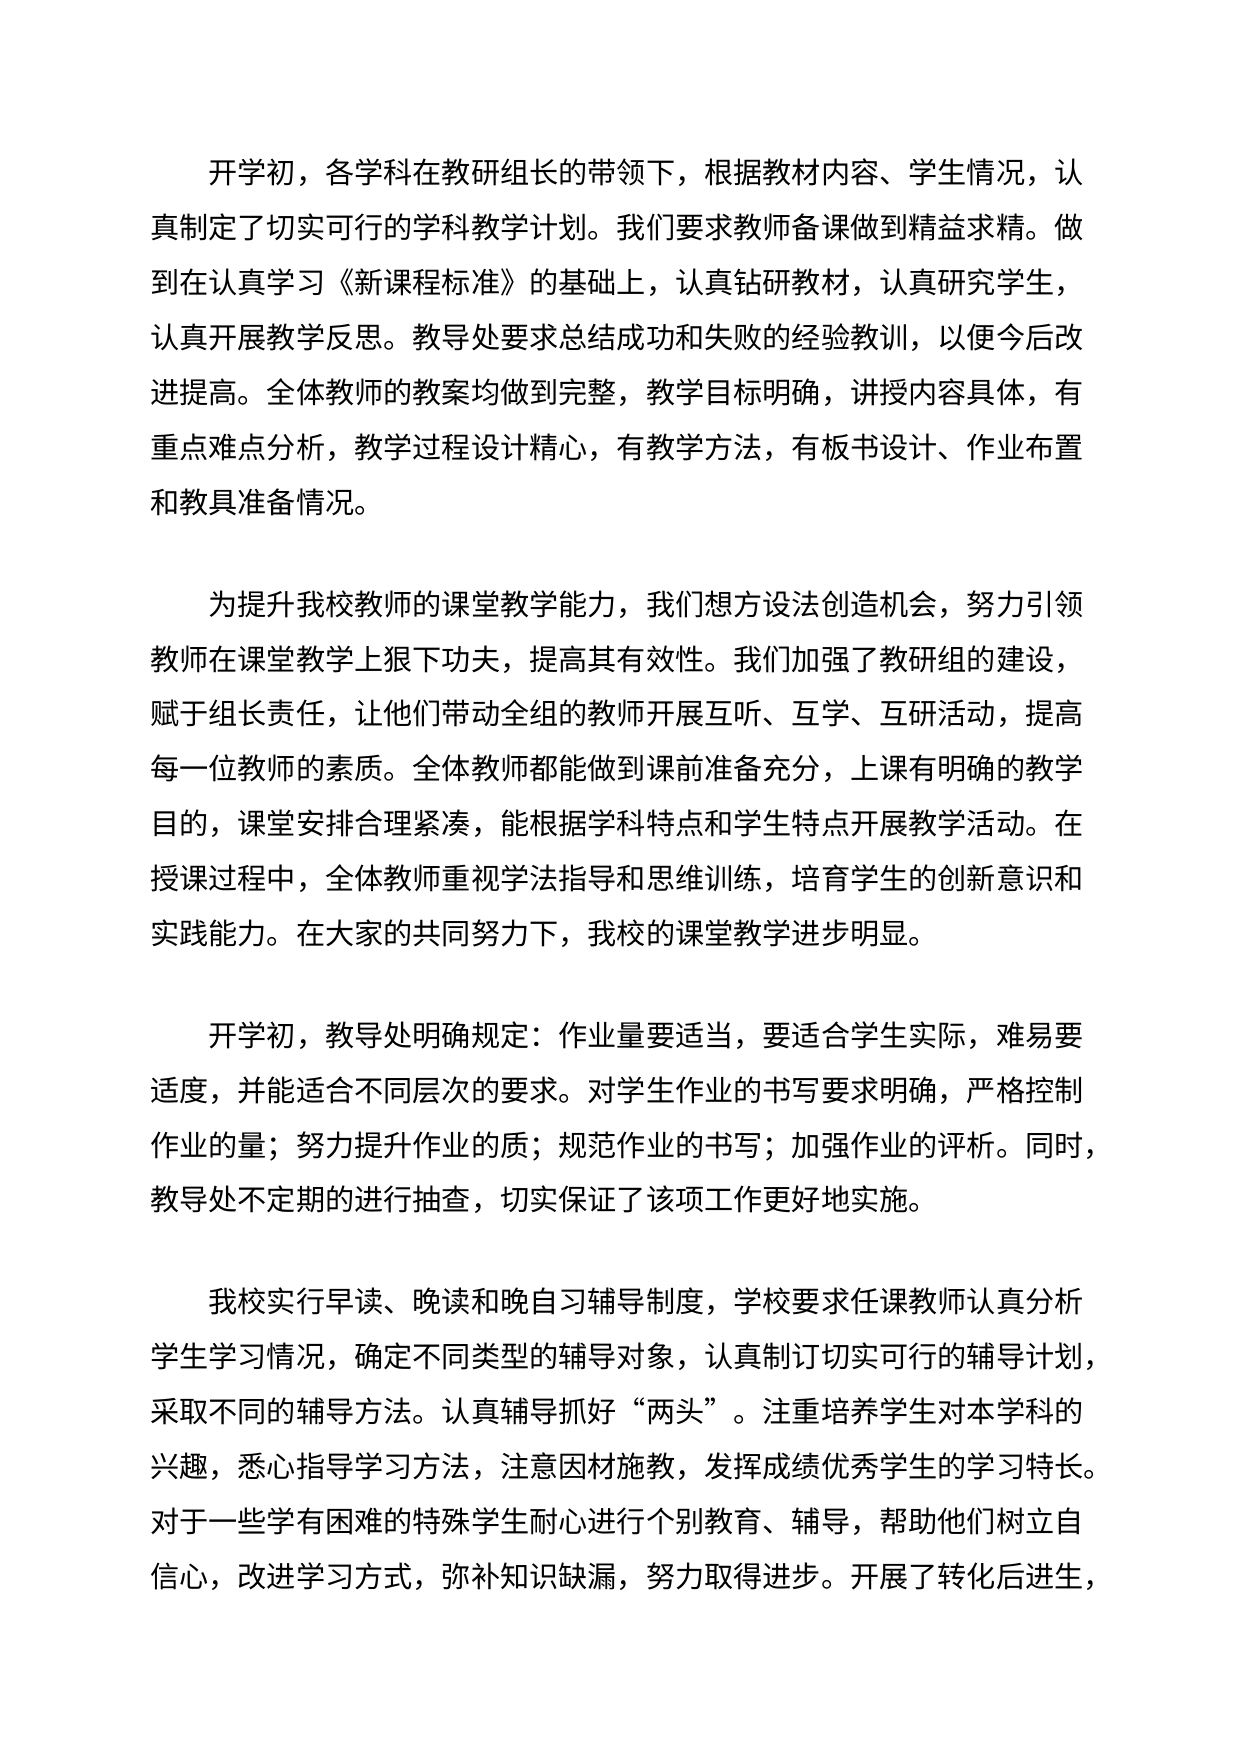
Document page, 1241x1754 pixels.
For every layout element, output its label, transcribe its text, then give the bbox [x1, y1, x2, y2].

text 开学初，各学科在教研组长的带领下，根据教材内容、学生情况，认真制定了切实可行的学科教学计划。我们要求教师备课做到精益求精。做到在认真学习《新课程标准》的基础上，认真钻研教材，认真研究学生，认真开展教学反思。教导处要求总结成功和失败的经验教训，以便今后改进提高。全体教师的教案均做到完整，教学目标明确，讲授内容具体，有重点难点分析，教学过程设计精心，有教学方法，有板书设计、作业布置和教具准备情况。 [150, 150, 1090, 522]
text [150, 1279, 1090, 1596]
text 为提升我校教师的课堂教学能力，我们想方设法创造机会，努力引领教师在课堂教学上狠下功夫，提高其有效性。我们加强了教研组的建设，赋于组长责任，让他们带动全组的教师开展互听、互学、互研活动，提高每一位教师的素质。全体教师都能做到课前准备充分，上课有明确的教学目的，课堂安排合理紧凑，能根据学科特点和学生特点开展教学活动。在授课过程中，全体教师重视学法指导和思维训练，培育学生的创新意识和实践能力。在大家的共同努力下，我校的课堂教学进步明显。 [150, 581, 1090, 953]
text 开学初，教导处明确规定：作业量要适当，要适合学生实际，难易要适度，并能适合不同层次的要求。对学生作业的书写要求明确，严格控制作业的量；努力提升作业的质；规范作业的书写；加强作业的评析。同时，教导处不定期的进行抽查，切实保证了该项工作更好地实施。 [150, 1012, 1090, 1219]
